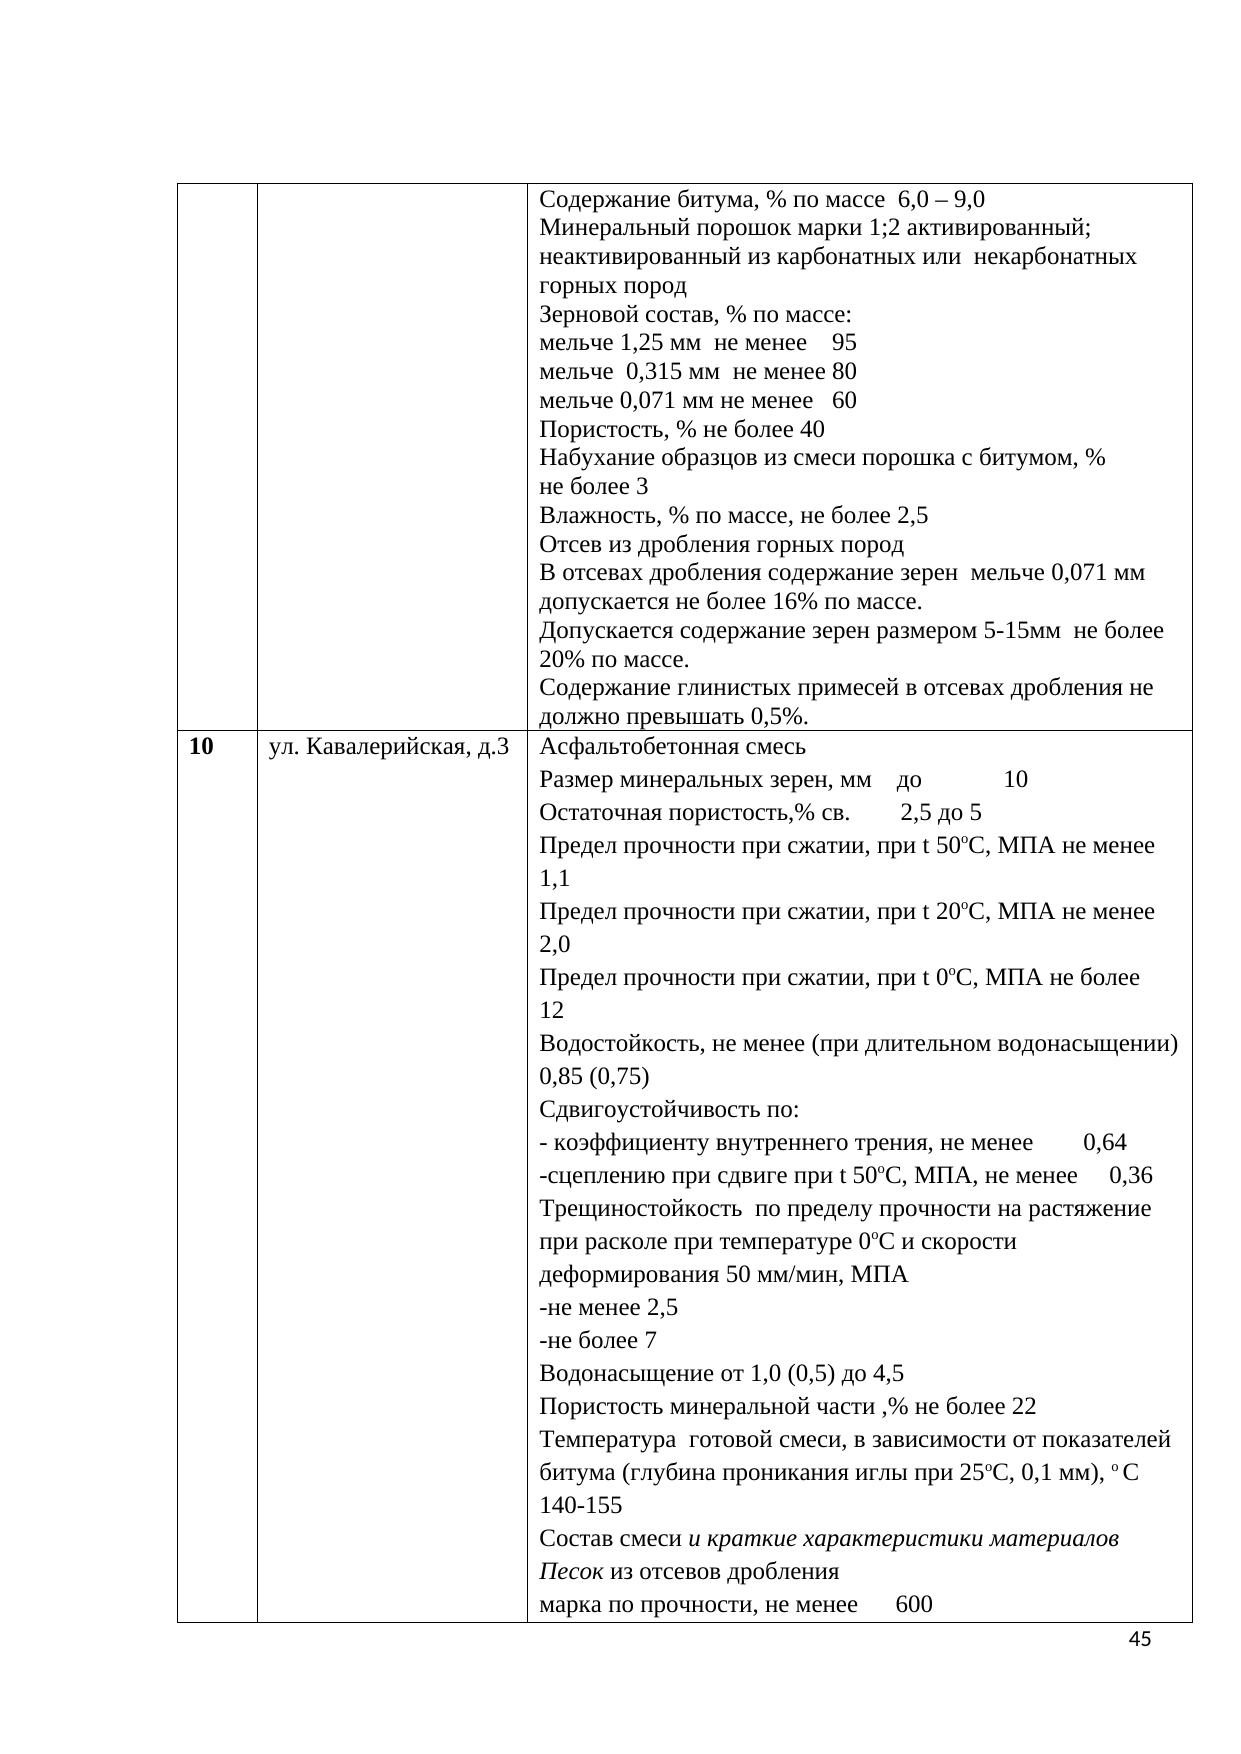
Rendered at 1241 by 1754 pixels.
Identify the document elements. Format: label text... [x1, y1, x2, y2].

table_cell 10 [178, 731, 257, 1622]
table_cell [528, 731, 1192, 1622]
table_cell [258, 731, 527, 1622]
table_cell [528, 184, 1192, 730]
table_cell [258, 184, 527, 730]
table_cell 9 [178, 184, 257, 730]
